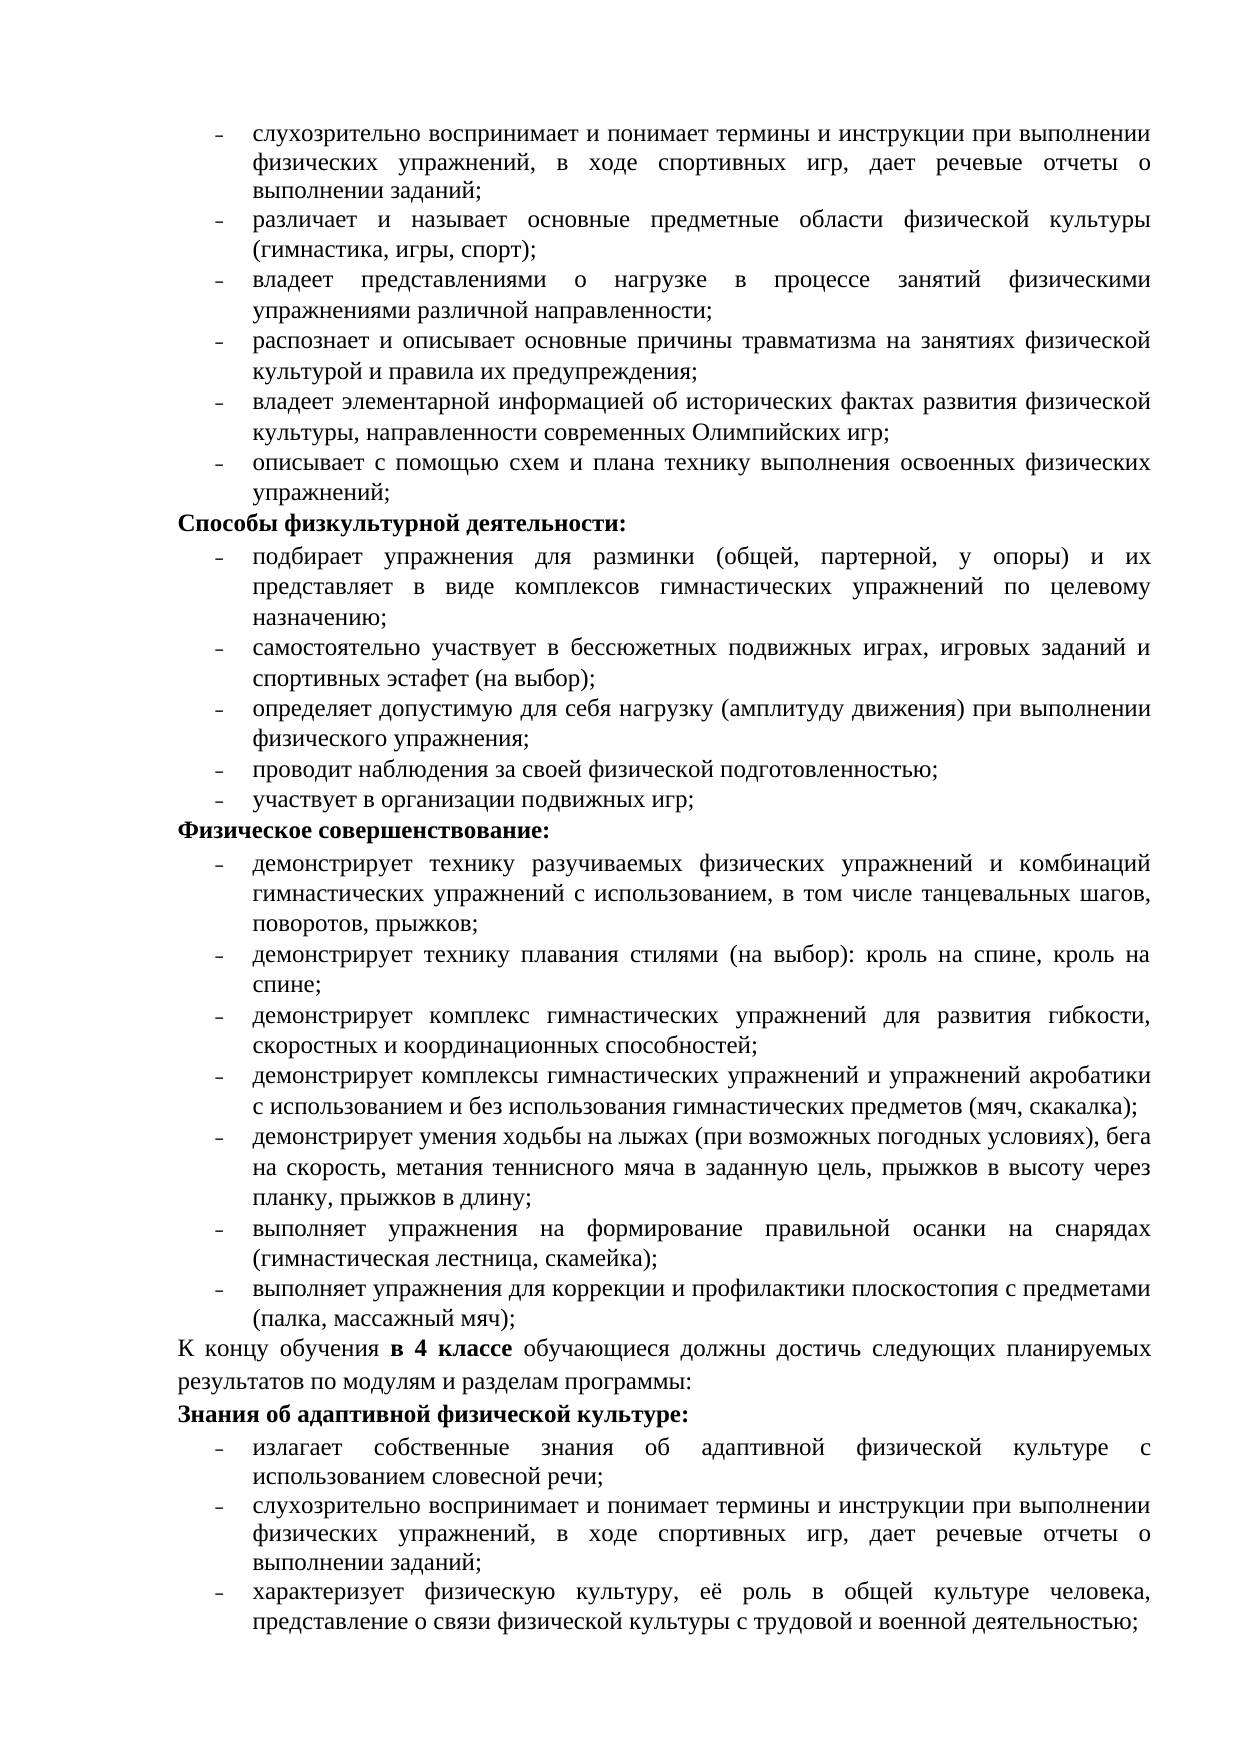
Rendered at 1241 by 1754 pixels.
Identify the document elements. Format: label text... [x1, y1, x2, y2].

text Знания об адаптивной физической культуре: [177, 1399, 1152, 1428]
list различает и называет основные предметные области физической культуры (гимнастика, игры, спорт); [215, 204, 1152, 263]
list владеет представлениями о нагрузке в процессе занятий физическими упражнениями различной направленности; [215, 264, 1152, 324]
list выполняет упражнения на формирование правильной осанки на снарядах (гимнастическая лестница, скамейка); [215, 1213, 1152, 1272]
list владеет элементарной информацией об исторических фактах развития физической культуры, направленности современных Олимпийских игр; [215, 386, 1152, 445]
list самостоятельно участвует в бессюжетных подвижных играх, игровых заданий и спортивных эстафет (на выбор); [215, 632, 1152, 691]
list демонстрирует умения ходьбы на лыжах (при возможных погодных условиях), бега на скорость, метания теннисного мяча в заданную цель, прыжков в высоту через планку, прыжков в длину; [215, 1121, 1152, 1211]
text К концу обучения в 4 классе обучающиеся должны достичь следующих планируемых результатов по модулям и разделам программы: [177, 1333, 1152, 1395]
text Физическое совершенствование: [177, 815, 1152, 843]
list демонстрирует технику плавания стилями (на выбор): кроль на спине, кроль на спине; [215, 939, 1152, 998]
list проводит наблюдения за своей физической подготовленностью; [215, 754, 1152, 783]
list слухозрительно воспринимает и понимает термины и инструкции при выполнении физических упражнений, в ходе спортивных игр, дает речевые отчеты о выполнении заданий; [215, 118, 1152, 204]
list характеризует физическую культуру, её роль в общей культуре человека, представление о связи физической культуры с трудовой и военной деятельностью; [215, 1576, 1152, 1635]
list подбирает упражнения для разминки (общей, партерной, у опоры) и их представляет в виде комплексов гимнастических упражнений по целевому назначению; [215, 541, 1152, 631]
list распознает и описывает основные причины травматизма на занятиях физической культурой и правила их предупреждения; [215, 325, 1152, 384]
list слухозрительно воспринимает и понимает термины и инструкции при выполнении физических упражнений, в ходе спортивных игр, дает речевые отчеты о выполнении заданий; [215, 1490, 1152, 1576]
list излагает собственные знания об адаптивной физической культуре с использованием словесной речи; [215, 1432, 1152, 1490]
list демонстрирует технику разучиваемых физических упражнений и комбинаций гимнастических упражнений с использованием, в том числе танцевальных шагов, поворотов, прыжков; [215, 848, 1152, 937]
list демонстрирует комплексы гимнастических упражнений и упражнений акробатики с использованием и без использования гимнастических предметов (мяч, скакалка); [215, 1061, 1152, 1120]
list участвует в организации подвижных игр; [215, 784, 1152, 813]
list выполняет упражнения для коррекции и профилактики плоскостопия с предметами (палка, массажный мяч); [215, 1273, 1152, 1332]
list определяет допустимую для себя нагрузку (амплитуду движения) при выполнении физического упражнения; [215, 693, 1152, 752]
list демонстрирует комплекс гимнастических упражнений для развития гибкости, скоростных и координационных способностей; [215, 1000, 1152, 1059]
list описывает с помощью схем и плана технику выполнения освоенных физических упражнений; [215, 447, 1152, 506]
text Способы физкультурной деятельности: [177, 508, 1152, 537]
